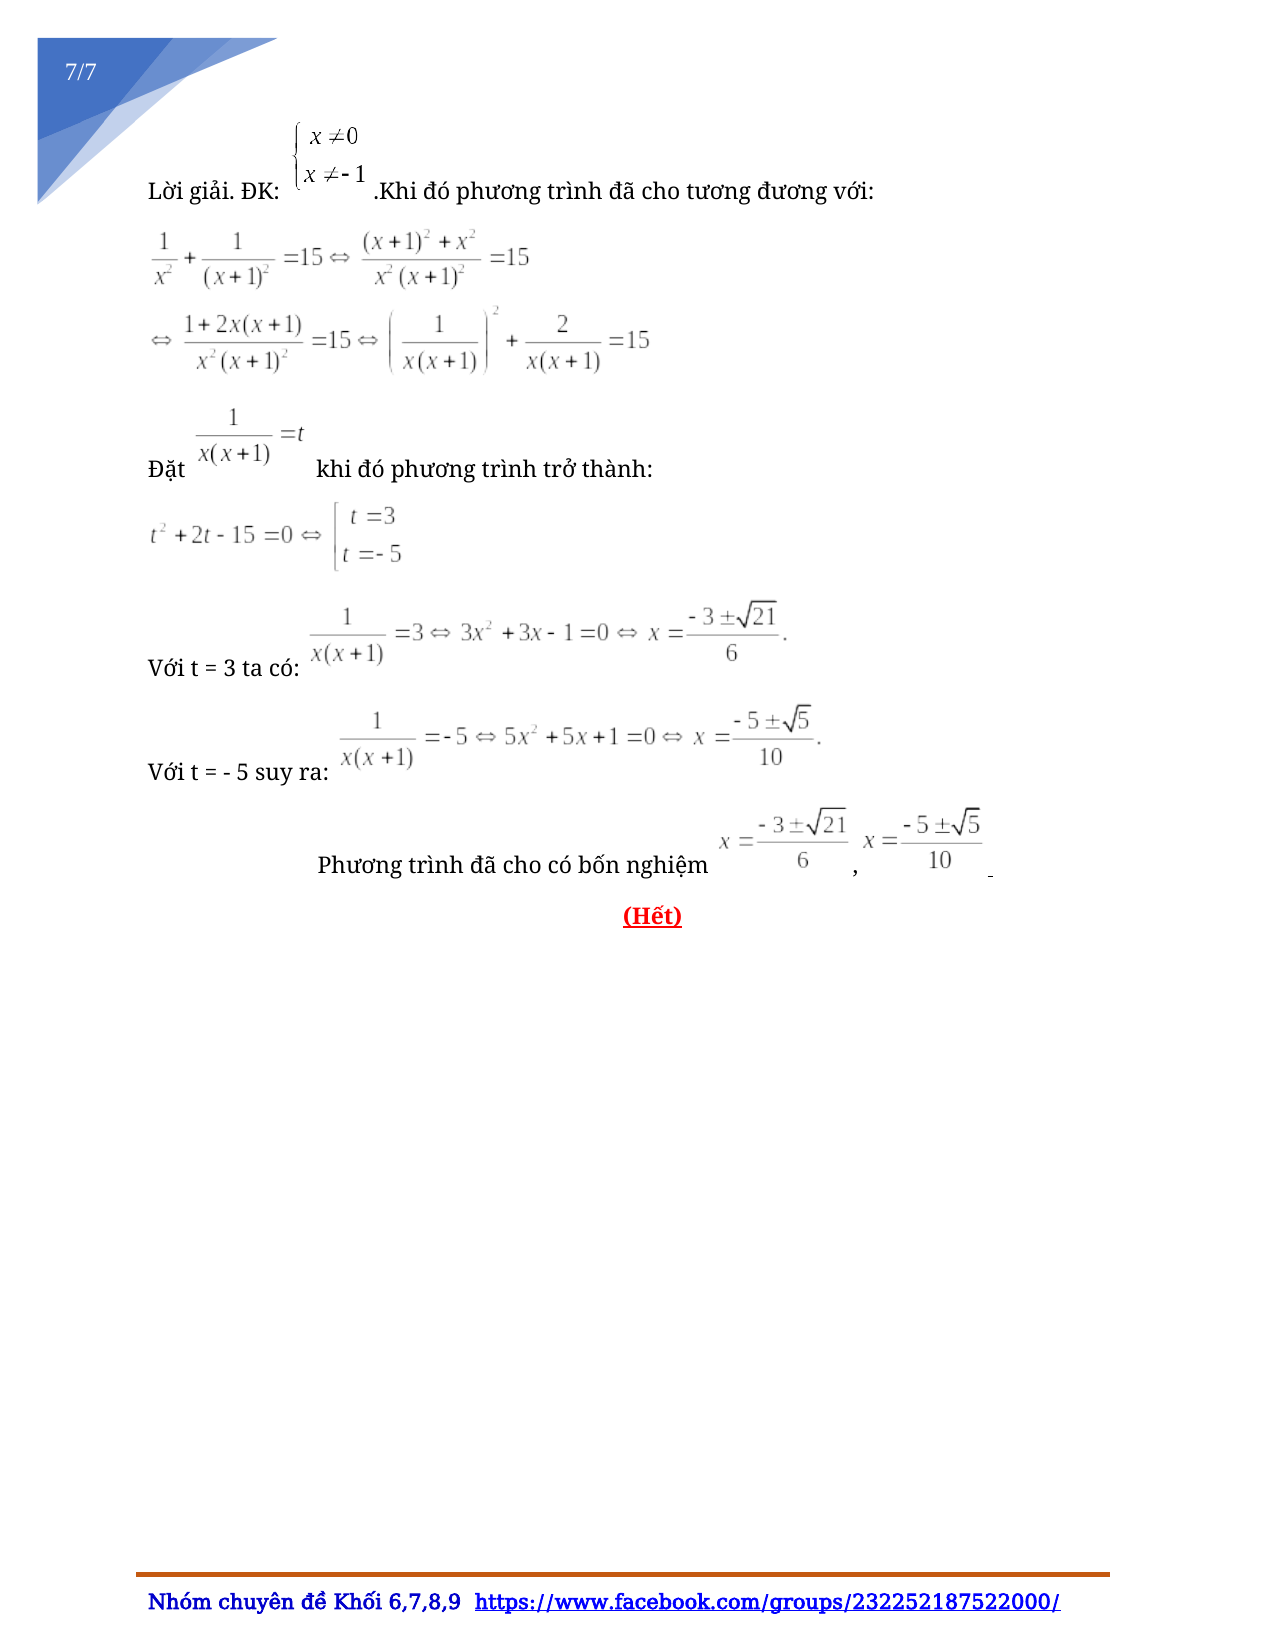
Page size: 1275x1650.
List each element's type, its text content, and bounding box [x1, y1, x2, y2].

picture [37, 37, 279, 206]
text (Hết) [148, 900, 1157, 931]
text Với t = - 5 suy ra: [148, 699, 1157, 787]
text Với t = 3 ta có: [148, 596, 1157, 684]
text Đặt khi đó phương trình trở thành: [148, 402, 1157, 484]
text Lời giải. ĐK: .Khi đó phương trình đã cho tương đương với: [148, 118, 1157, 206]
text Phương trình đã cho có bốn nghiệm , [148, 803, 1157, 881]
